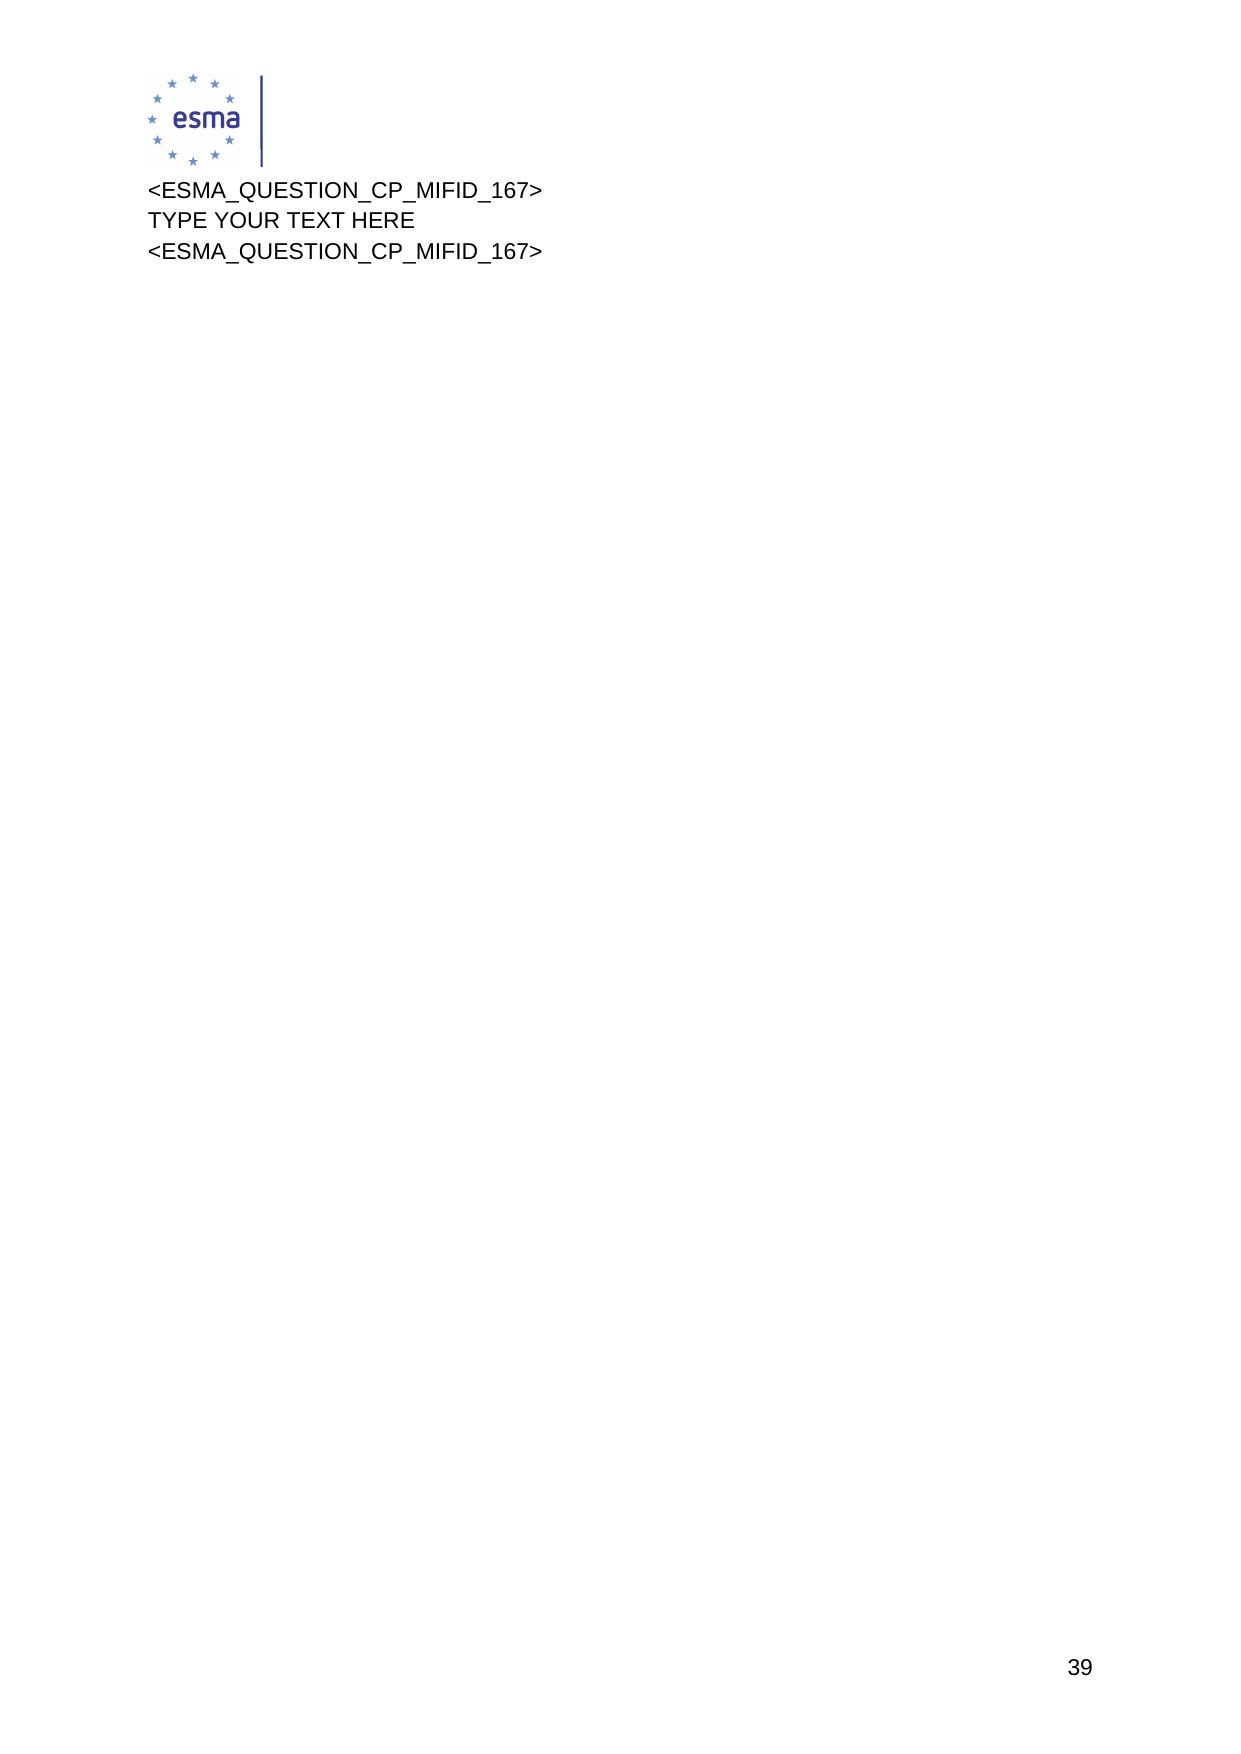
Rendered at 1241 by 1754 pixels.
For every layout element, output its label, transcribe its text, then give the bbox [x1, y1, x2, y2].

picture [147, 73, 240, 166]
text <ESMA_QUESTION_CP_MIFID_167> [148, 177, 1093, 204]
text TYPE YOUR TEXT HERE [148, 207, 1093, 234]
text <ESMA_QUESTION_CP_MIFID_167> [148, 238, 1093, 264]
